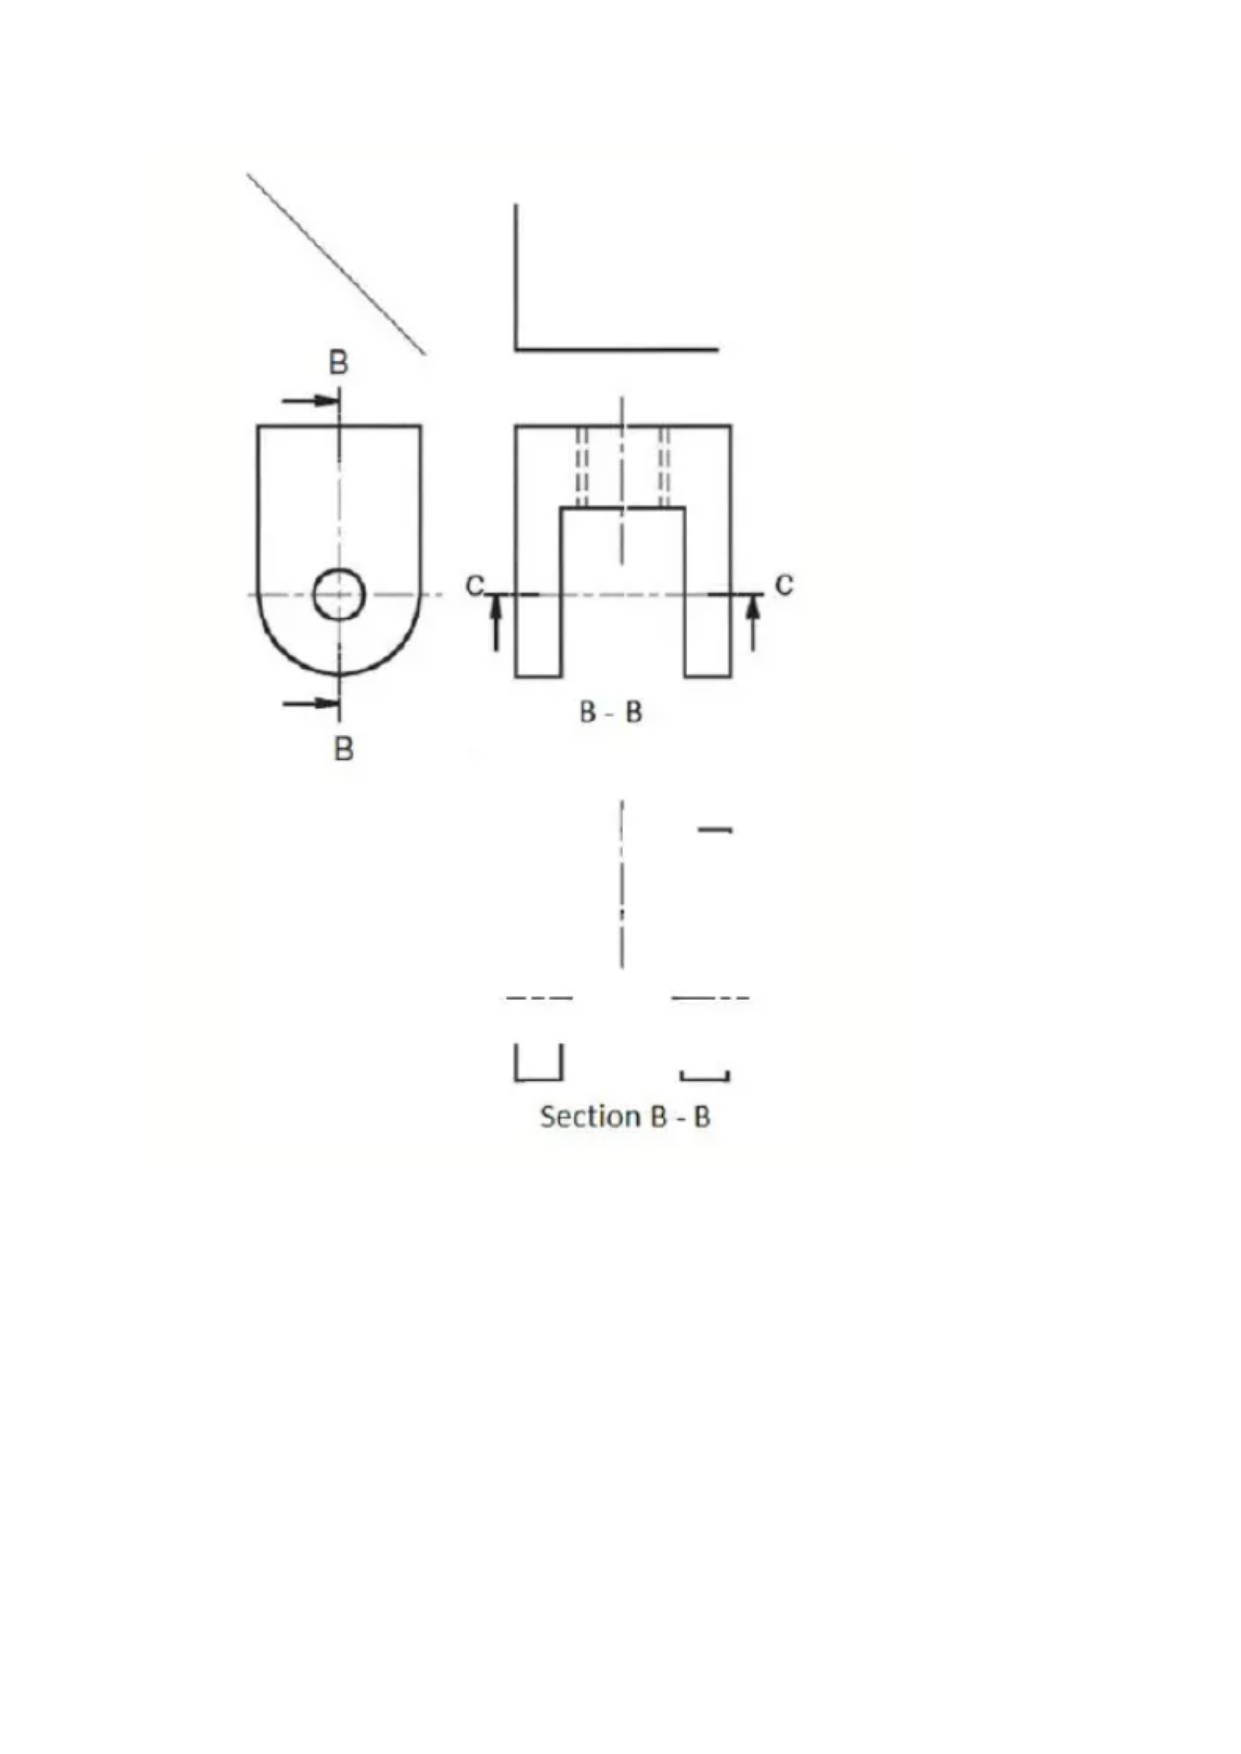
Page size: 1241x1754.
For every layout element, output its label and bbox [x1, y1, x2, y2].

picture [147, 147, 911, 1172]
